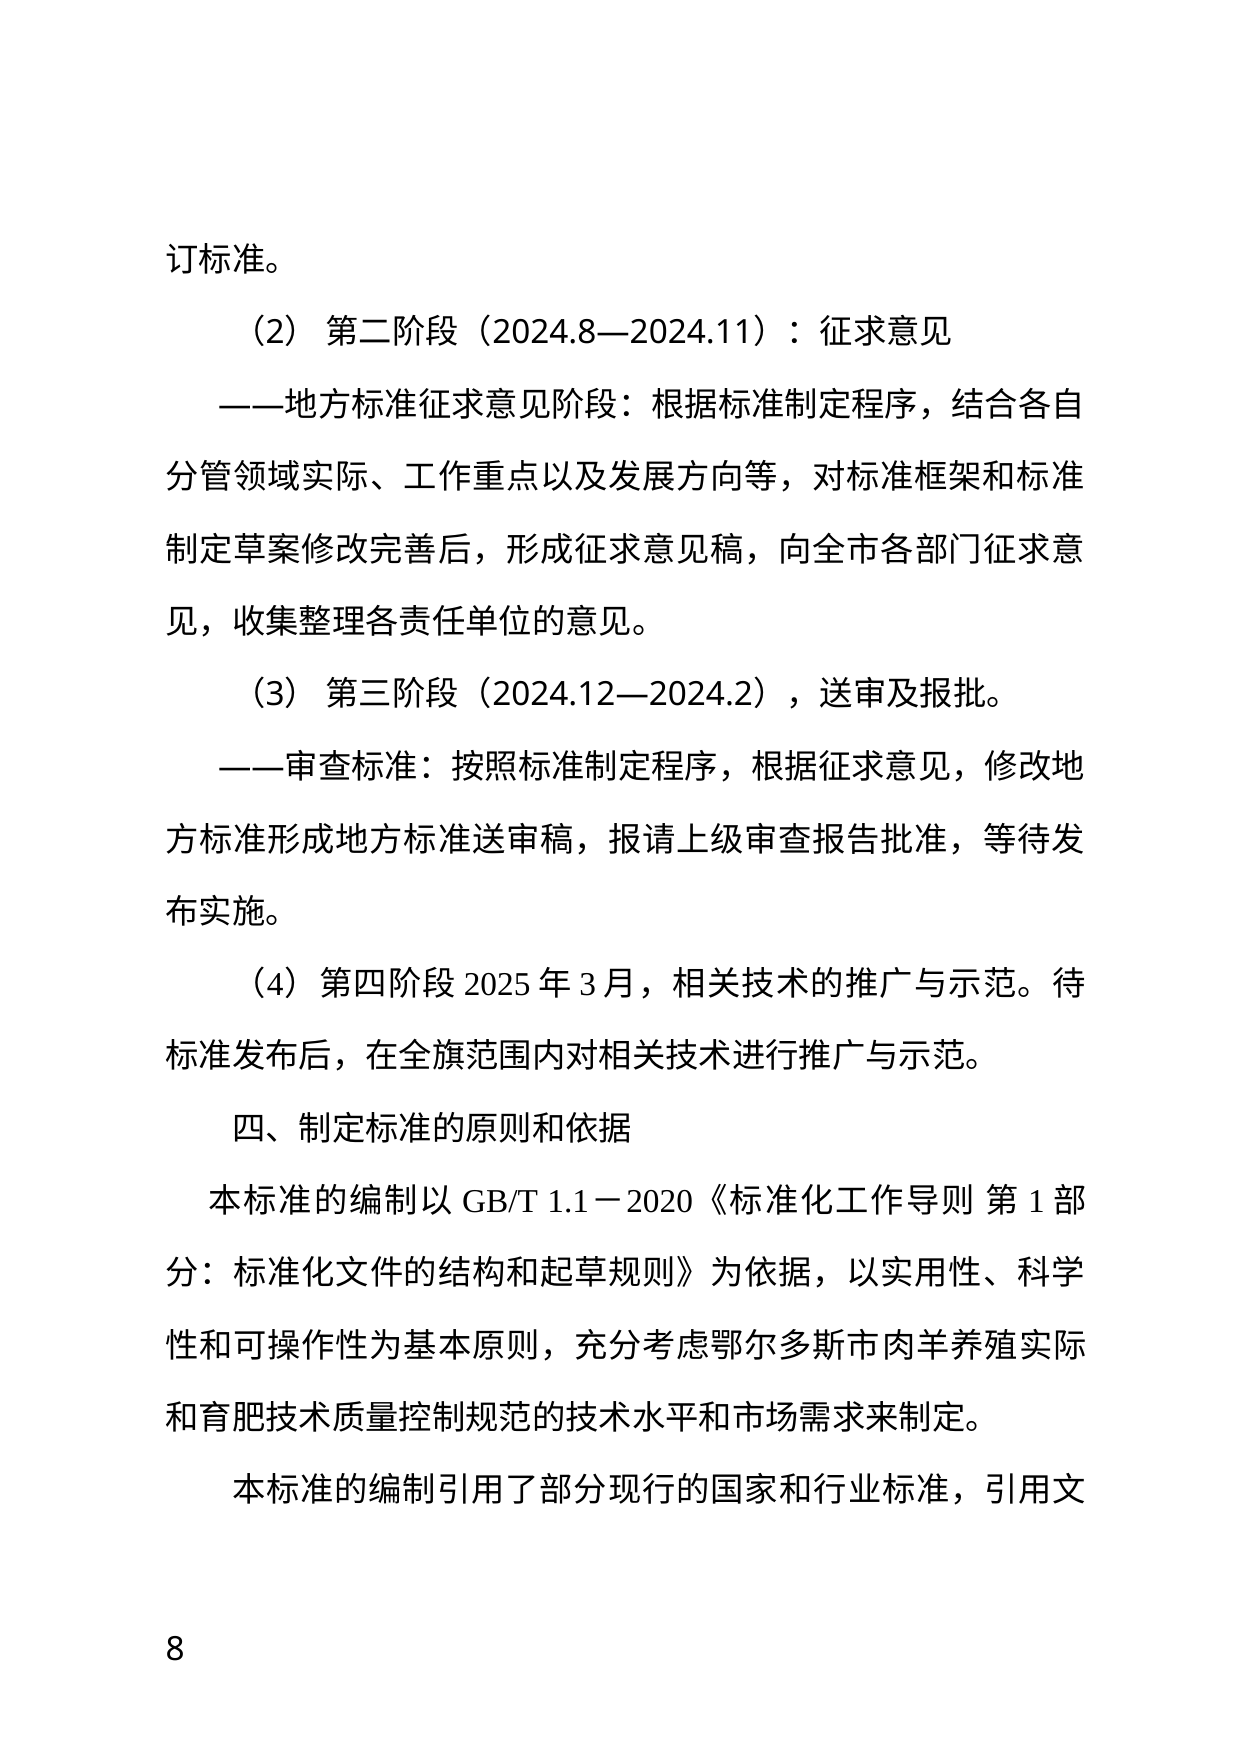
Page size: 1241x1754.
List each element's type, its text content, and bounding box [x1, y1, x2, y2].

text （3） 第三阶段（2024.12—2024.2），送审及报批。 [165, 667, 1087, 716]
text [165, 233, 1087, 281]
text ——地方标准征求意见阶段：根据标准制定程序，结合各自分管领域实际、工作重点以及发展方向等，对标准框架和标准制定草案修改完善后，形成征求意见稿，向全市各部门征求意见，收集整理各责任单位的意见。 [165, 378, 1087, 643]
text （2） 第二阶段（2024.8—2024.11）：征求意见 [165, 305, 1087, 354]
text （4）第四阶段2025年3月，相关技术的推广与示范。待标准发布后，在全旗范围内对相关技术进行推广与示范。 [165, 957, 1087, 1077]
text ——审查标准：按照标准制定程序，根据征求意见，修改地方标准形成地方标准送审稿，报请上级审查报告批准，等待发布实施。 [165, 740, 1087, 933]
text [165, 1463, 1087, 1511]
list 本标准的编制以GB/T 1.1－2020《标准化工作导则 第1部分：标准化文件的结构和起草规则》为依据，以实用性、科学性和可操作性为基本原则，充分考虑鄂尔多斯市肉羊养殖实际和育肥技术质量控制规范的技术水平和市场需求来制定。 [165, 1174, 1087, 1439]
list 制定标准的原则和依据 [165, 1101, 1087, 1150]
